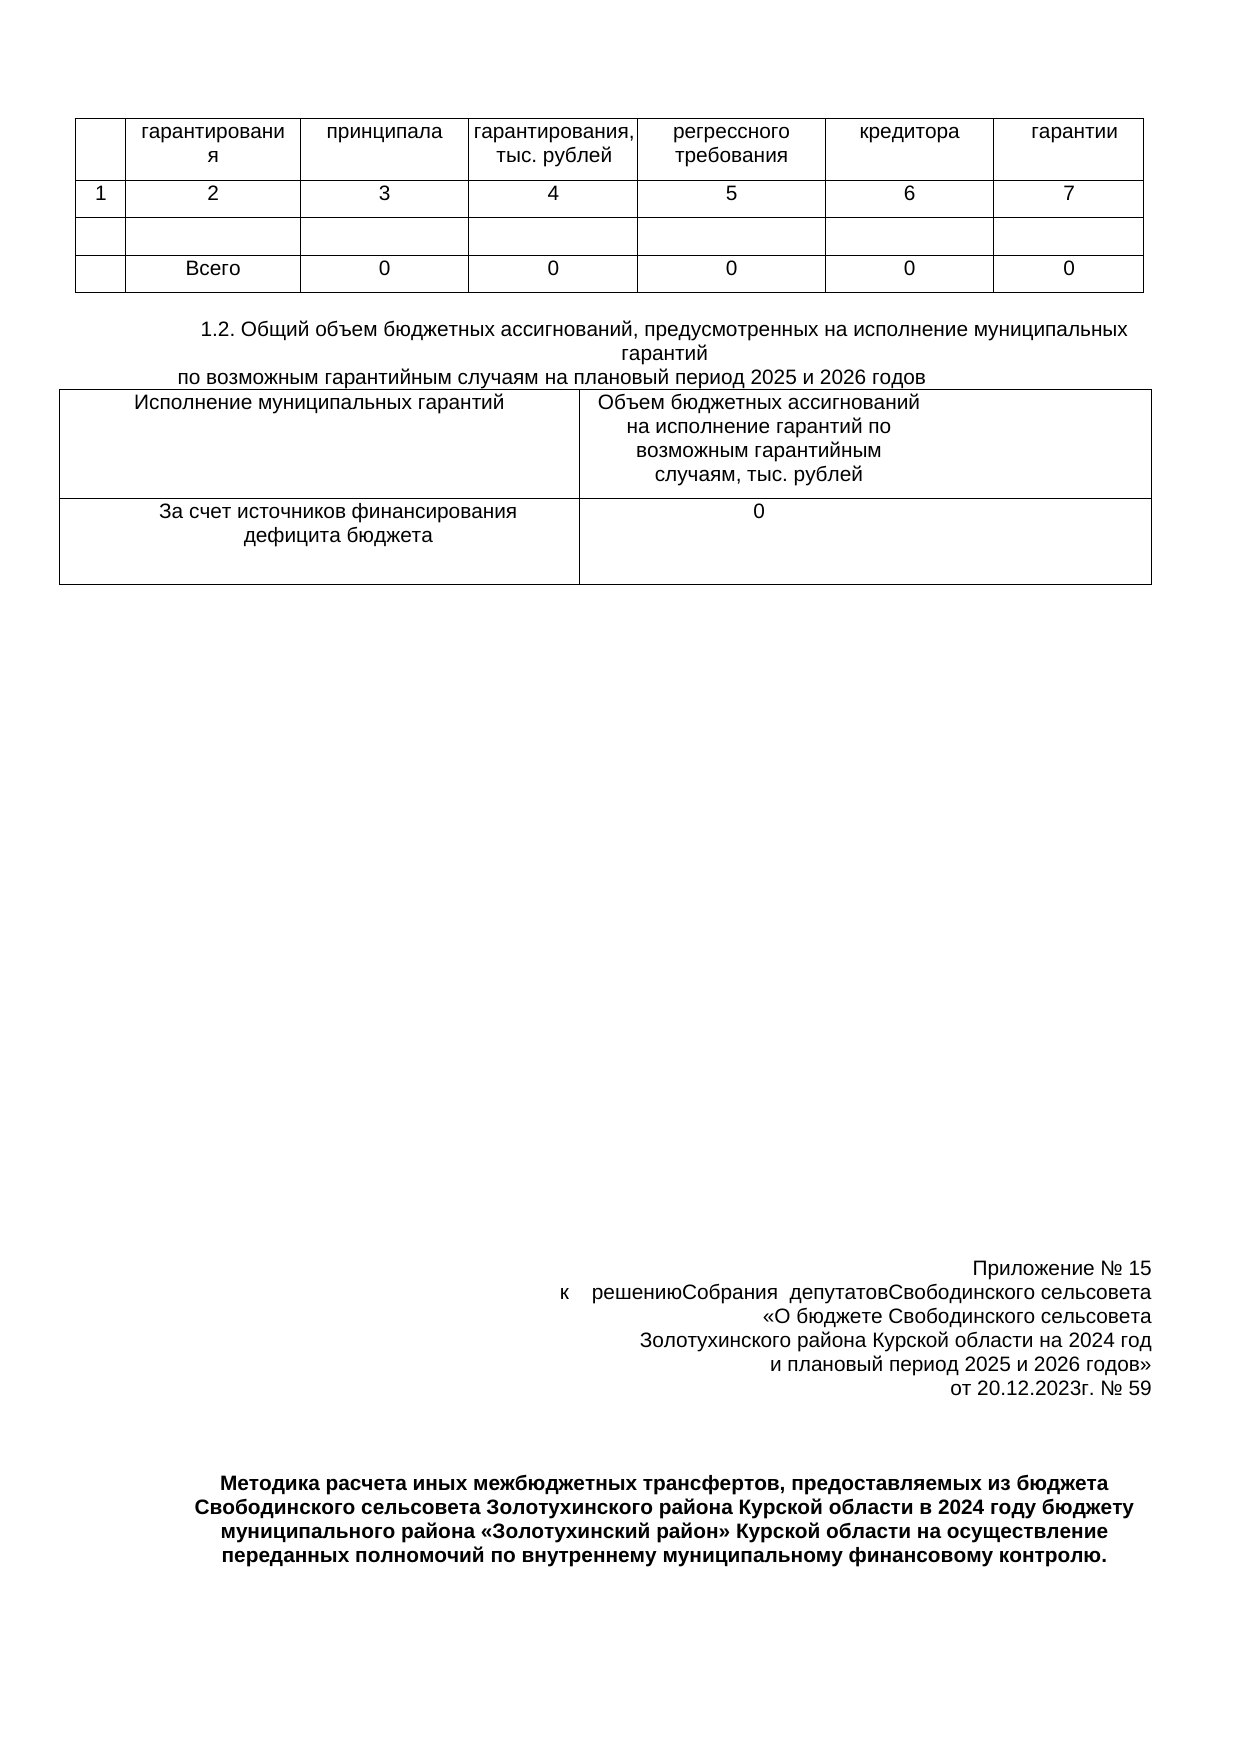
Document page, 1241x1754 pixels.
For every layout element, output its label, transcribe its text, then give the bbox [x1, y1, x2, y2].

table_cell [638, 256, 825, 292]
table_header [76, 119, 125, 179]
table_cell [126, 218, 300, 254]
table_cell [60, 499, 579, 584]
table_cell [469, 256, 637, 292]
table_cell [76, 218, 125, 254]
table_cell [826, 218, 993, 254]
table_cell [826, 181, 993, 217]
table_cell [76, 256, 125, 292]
text Методика расчета иных межбюджетных трансфертов, предоставляемых из бюджета Свободинского сельсовета Золотухинского района Курской области в 2024 году бюджету муниципального района «Золотухинский район» Курской области на осуществление переданных полномочий по внутреннему муниципальному финансовому контролю. [177, 1471, 1152, 1567]
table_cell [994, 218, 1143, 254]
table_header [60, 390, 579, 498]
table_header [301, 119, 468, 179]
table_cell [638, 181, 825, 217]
text от 20.12.2023г. № 59 [177, 1375, 1152, 1399]
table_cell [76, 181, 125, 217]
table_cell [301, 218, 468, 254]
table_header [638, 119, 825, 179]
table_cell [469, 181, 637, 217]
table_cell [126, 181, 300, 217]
text Золотухинского района Курской области на 2024 год [177, 1327, 1152, 1351]
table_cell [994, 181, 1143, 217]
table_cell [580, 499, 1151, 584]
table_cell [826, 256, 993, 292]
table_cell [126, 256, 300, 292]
text «О бюджете Свободинского сельсовета [177, 1303, 1152, 1327]
text 1.2. Общий объем бюджетных ассигнований, предусмотренных на исполнение муниципальных гарантий [177, 317, 1152, 365]
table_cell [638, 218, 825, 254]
text Приложение № 15 [215, 1256, 1152, 1279]
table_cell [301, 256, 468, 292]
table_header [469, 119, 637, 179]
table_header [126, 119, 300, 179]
text и плановый период 2025 и 2026 годов» [177, 1351, 1152, 1375]
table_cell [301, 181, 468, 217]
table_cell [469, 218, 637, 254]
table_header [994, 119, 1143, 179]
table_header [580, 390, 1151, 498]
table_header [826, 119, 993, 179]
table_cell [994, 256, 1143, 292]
text по возможным гарантийным случаям на плановый период 2025 и 2026 годов [177, 365, 1152, 389]
text к решениюСобрания депутатовСвободинского сельсовета [177, 1279, 1152, 1303]
